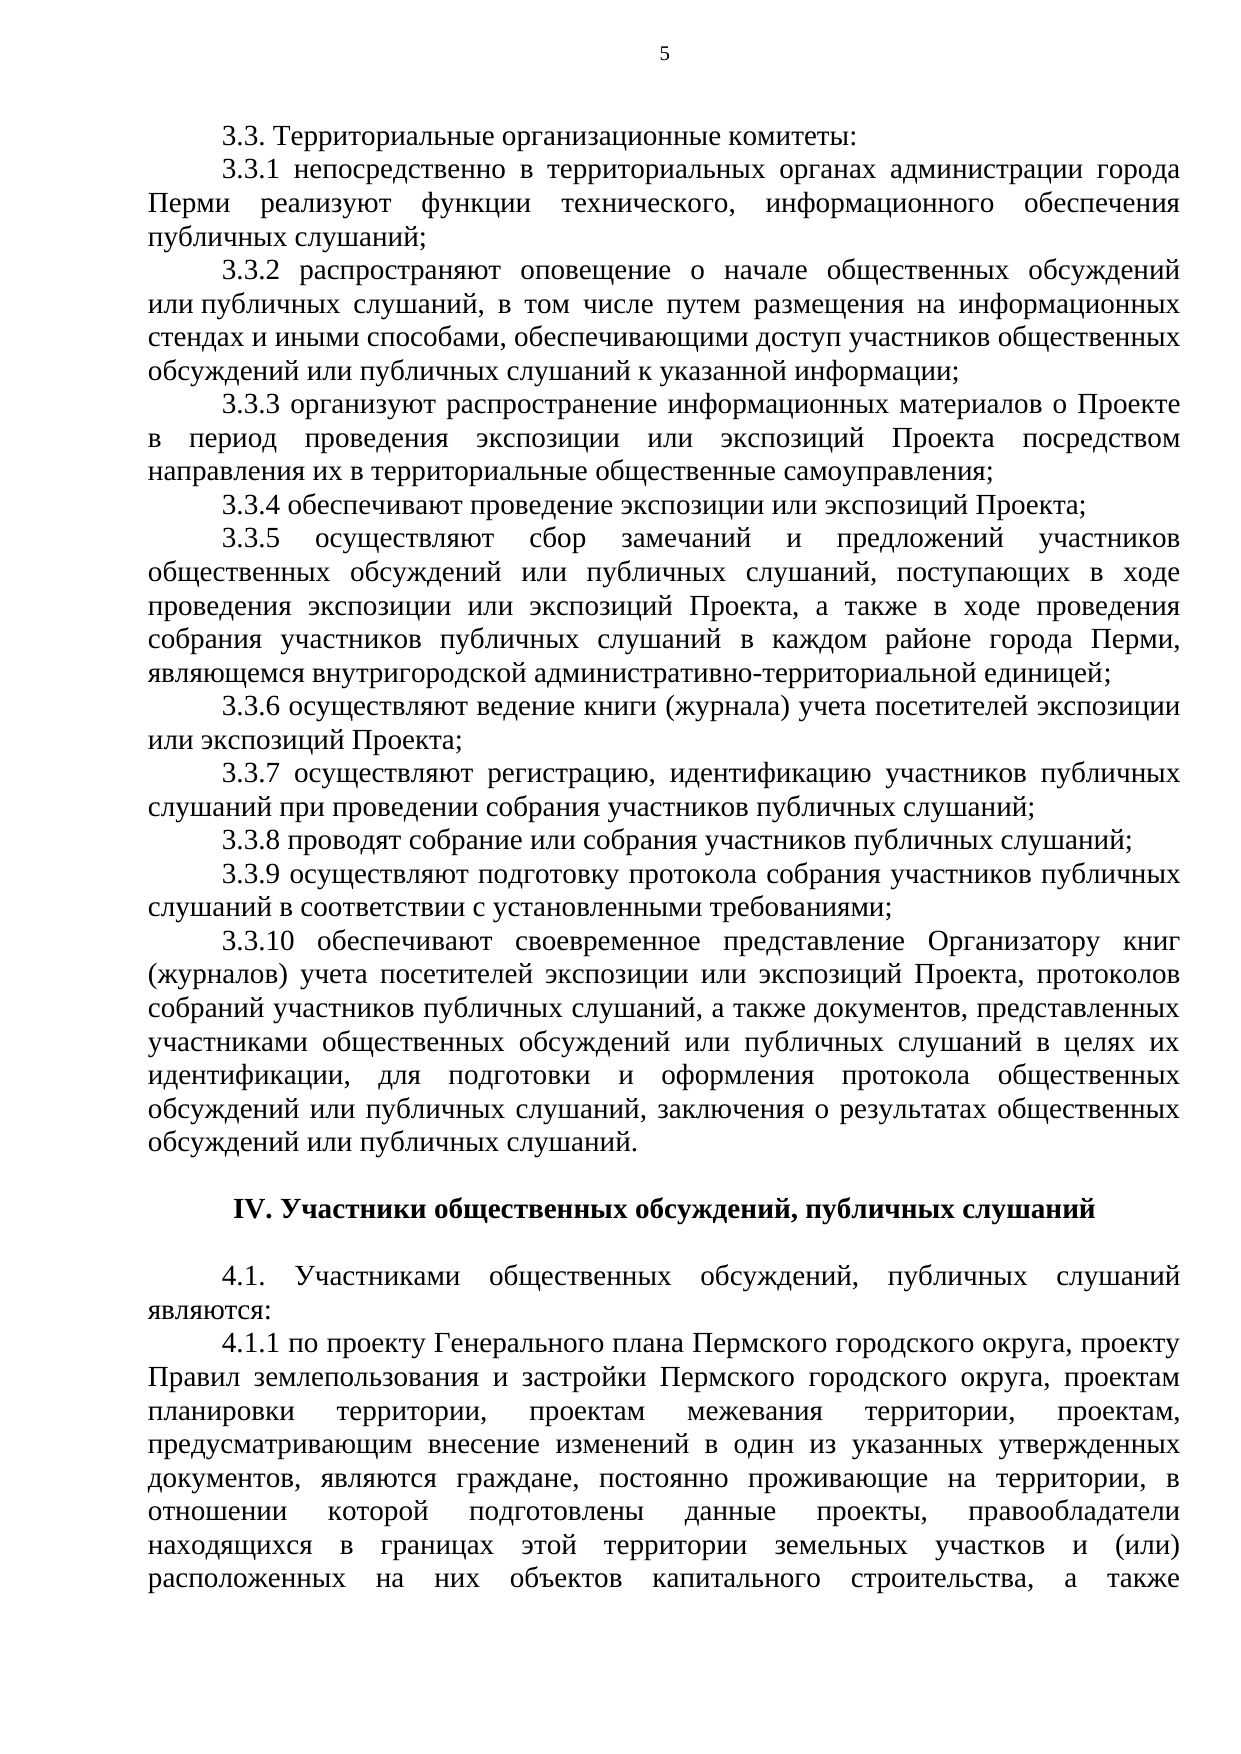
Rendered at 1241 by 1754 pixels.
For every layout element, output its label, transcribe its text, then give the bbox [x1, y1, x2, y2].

text 3.3.1 непосредственно в территориальных органах администрации города Перми реализуют функции технического, информационного обеспечения публичных слушаний; [148, 152, 1181, 252]
text 3.3. Территориальные организационные комитеты: [148, 118, 1181, 152]
text 3.3.7 осуществляют регистрацию, идентификацию участников публичных слушаний при проведении собрания участников публичных слушаний; [148, 755, 1181, 822]
text 4.1. Участниками общественных обсуждений, публичных слушаний являются: [148, 1258, 1181, 1326]
text 3.3.3 организуют распространение информационных материалов о Проекте в период проведения экспозиции или экспозиций Проекта посредством направления их в территориальные общественные самоуправления; [148, 386, 1181, 487]
text 3.3.2 распространяют оповещение о начале общественных обсуждений или публичных слушаний, в том числе путем размещения на информационных стендах и иными способами, обеспечивающими доступ участников общественных обсуждений или публичных слушаний к указанной информации; [148, 252, 1181, 386]
text 3.3.10 обеспечивают своевременное представление Организатору книг (журналов) учета посетителей экспозиции или экспозиций Проекта, протоколов собраний участников публичных слушаний, а также документов, представленных участниками общественных обсуждений или публичных слушаний в целях их идентификации, для подготовки и оформления протокола общественных обсуждений или публичных слушаний, заключения о результатах общественных обсуждений или публичных слушаний. [148, 923, 1181, 1158]
text IV. Участники общественных обсуждений, публичных слушаний [148, 1191, 1181, 1225]
text 3.3.4 обеспечивают проведение экспозиции или экспозиций Проекта; [148, 487, 1181, 521]
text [148, 1326, 1181, 1594]
text 3.3.8 проводят собрание или собрания участников публичных слушаний; [148, 822, 1181, 856]
text 3.3.5 осуществляют сбор замечаний и предложений участников общественных обсуждений или публичных слушаний, поступающих в ходе проведения экспозиции или экспозиций Проекта, а также в ходе проведения собрания участников публичных слушаний в каждом районе города Перми, являющемся внутригородской административно-территориальной единицей; [148, 521, 1181, 688]
text 3.3.6 осуществляют ведение книги (журнала) учета посетителей экспозиции или экспозиций Проекта; [148, 688, 1181, 755]
text 3.3.9 осуществляют подготовку протокола собрания участников публичных слушаний в соответствии с установленными требованиями; [148, 856, 1181, 923]
